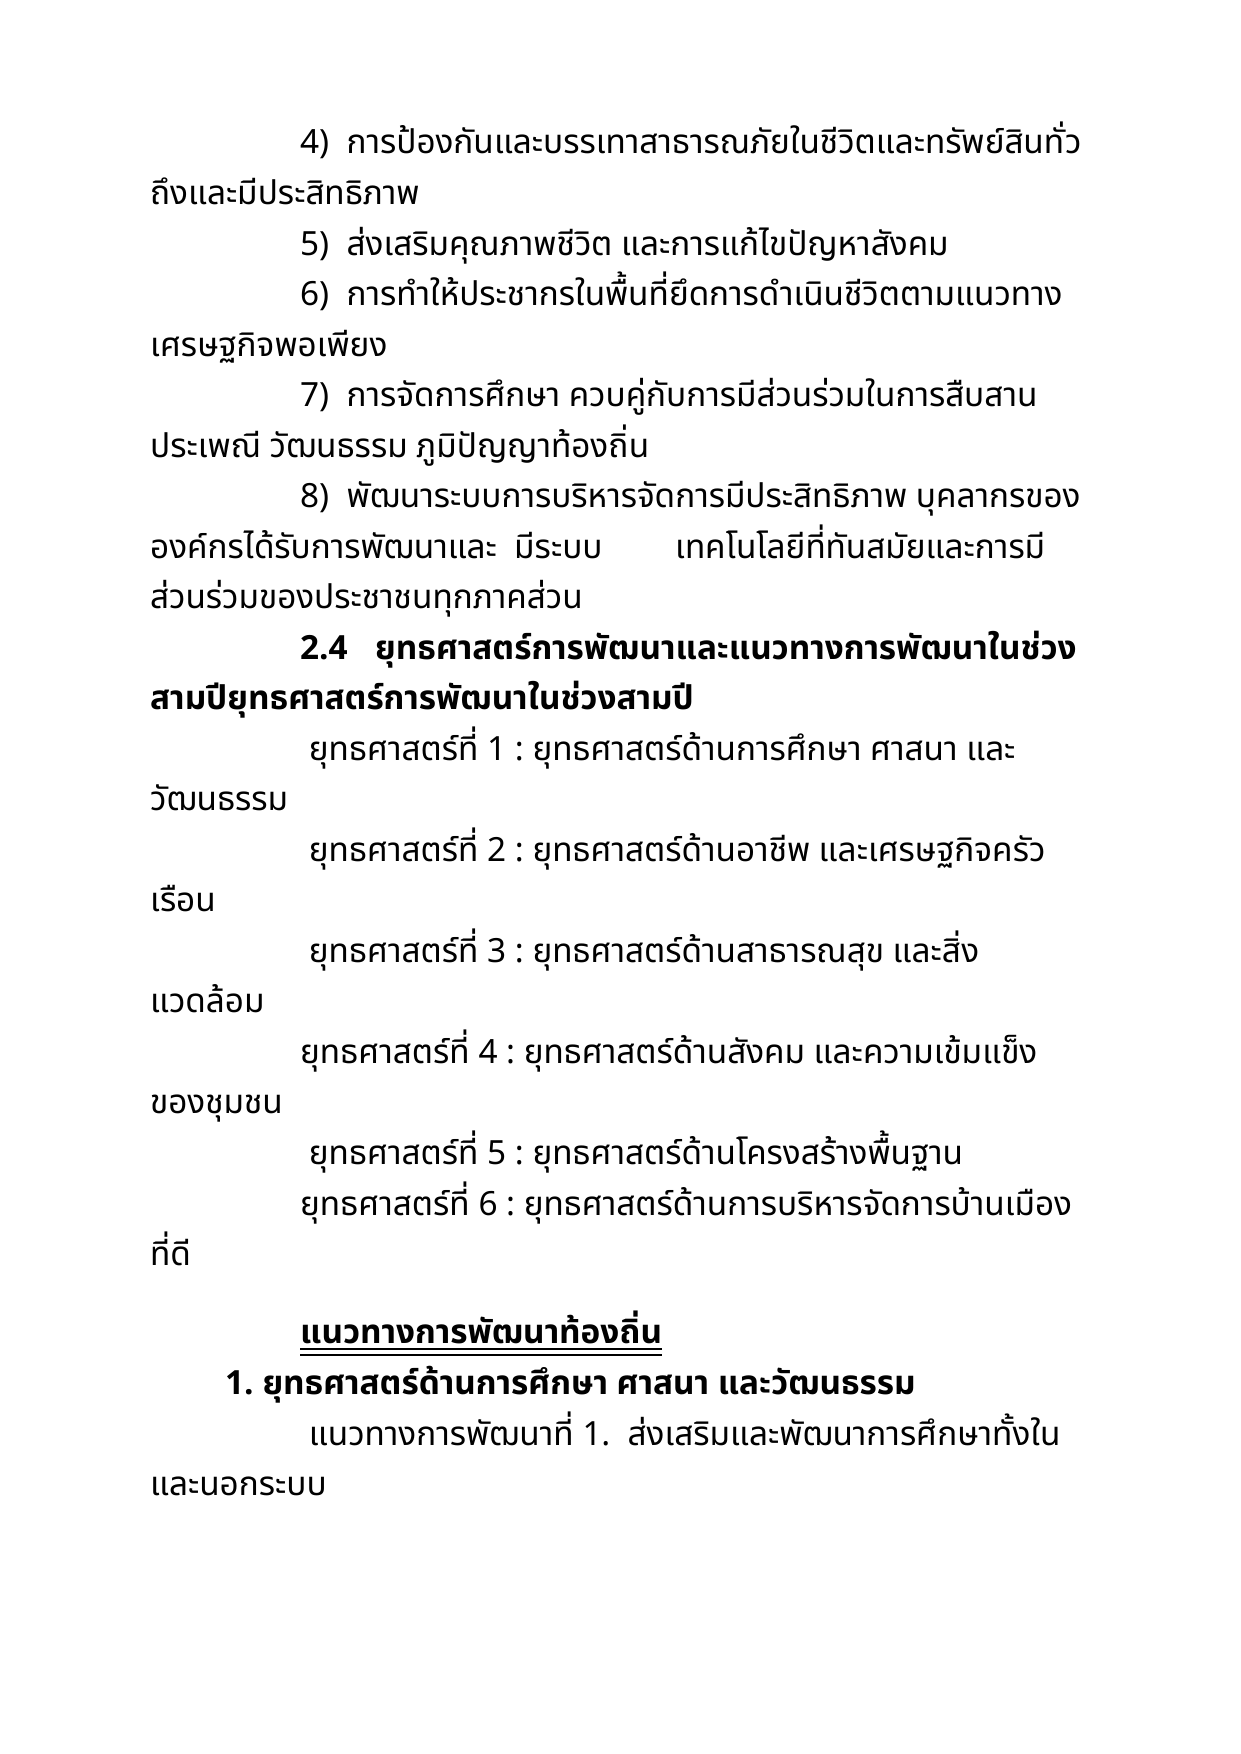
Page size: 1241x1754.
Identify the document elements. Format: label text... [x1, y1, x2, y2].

text ยุทธศาสตร์ที่ 3 : ยุทธศาสตร์ด้านสาธารณสุข และสิ่งแวดล้อม [150, 927, 1090, 1028]
text ยุทธศาสตร์ที่ 6 : ยุทธศาสตร์ด้านการบริหารจัดการบ้านเมืองที่ดี [150, 1179, 1090, 1281]
text 2.4 ยุทธศาสตร์การพัฒนาและแนวทางการพัฒนาในช่วงสามปียุทธศาสตร์การพัฒนาในช่วงสามปี [150, 624, 1090, 725]
text 7) การจัดการศึกษา ควบคู่กับการมีส่วนร่วมในการสืบสานประเพณี วัฒนธรรม ภูมิปัญญาท้องถิ่น [150, 371, 1090, 472]
text ยุทธศาสตร์ที่ 1 : ยุทธศาสตร์ด้านการศึกษา ศาสนา และวัฒนธรรม [150, 725, 1090, 826]
text แนวทางการพัฒนาท้องถิ่น [150, 1308, 1090, 1359]
text 6) การทำให้ประชากรในพื้นที่ยึดการดำเนินชีวิตตามแนวทางเศรษฐกิจพอเพียง [150, 270, 1090, 371]
text ยุทธศาสตร์ที่ 5 : ยุทธศาสตร์ด้านโครงสร้างพื้นฐาน [150, 1129, 1090, 1179]
text 4) การป้องกันและบรรเทาสาธารณภัยในชีวิตและทรัพย์สินทั่วถึงและมีประสิทธิภาพ [150, 118, 1090, 219]
text ยุทธศาสตร์ที่ 2 : ยุทธศาสตร์ด้านอาชีพ และเศรษฐกิจครัวเรือน [150, 826, 1090, 927]
text แนวทางการพัฒนาที่ 1. ส่งเสริมและพัฒนาการศึกษาทั้งในและนอกระบบ [150, 1409, 1090, 1511]
text 8) พัฒนาระบบการบริหารจัดการมีประสิทธิภาพ บุคลากรขององค์กรได้รับการพัฒนาและ มีระบบ เทคโนโลยีที่ทันสมัยและการมีส่วนร่วมของประชาชนทุกภาคส่วน [150, 472, 1090, 624]
text ยุทธศาสตร์ที่ 4 : ยุทธศาสตร์ด้านสังคม และความเข้มแข็งของชุมชน [150, 1028, 1090, 1129]
text 1. ยุทธศาสตร์ด้านการศึกษา ศาสนา และวัฒนธรรม [150, 1359, 1090, 1409]
text 5) ส่งเสริมคุณภาพชีวิต และการแก้ไขปัญหาสังคม [150, 219, 1090, 270]
